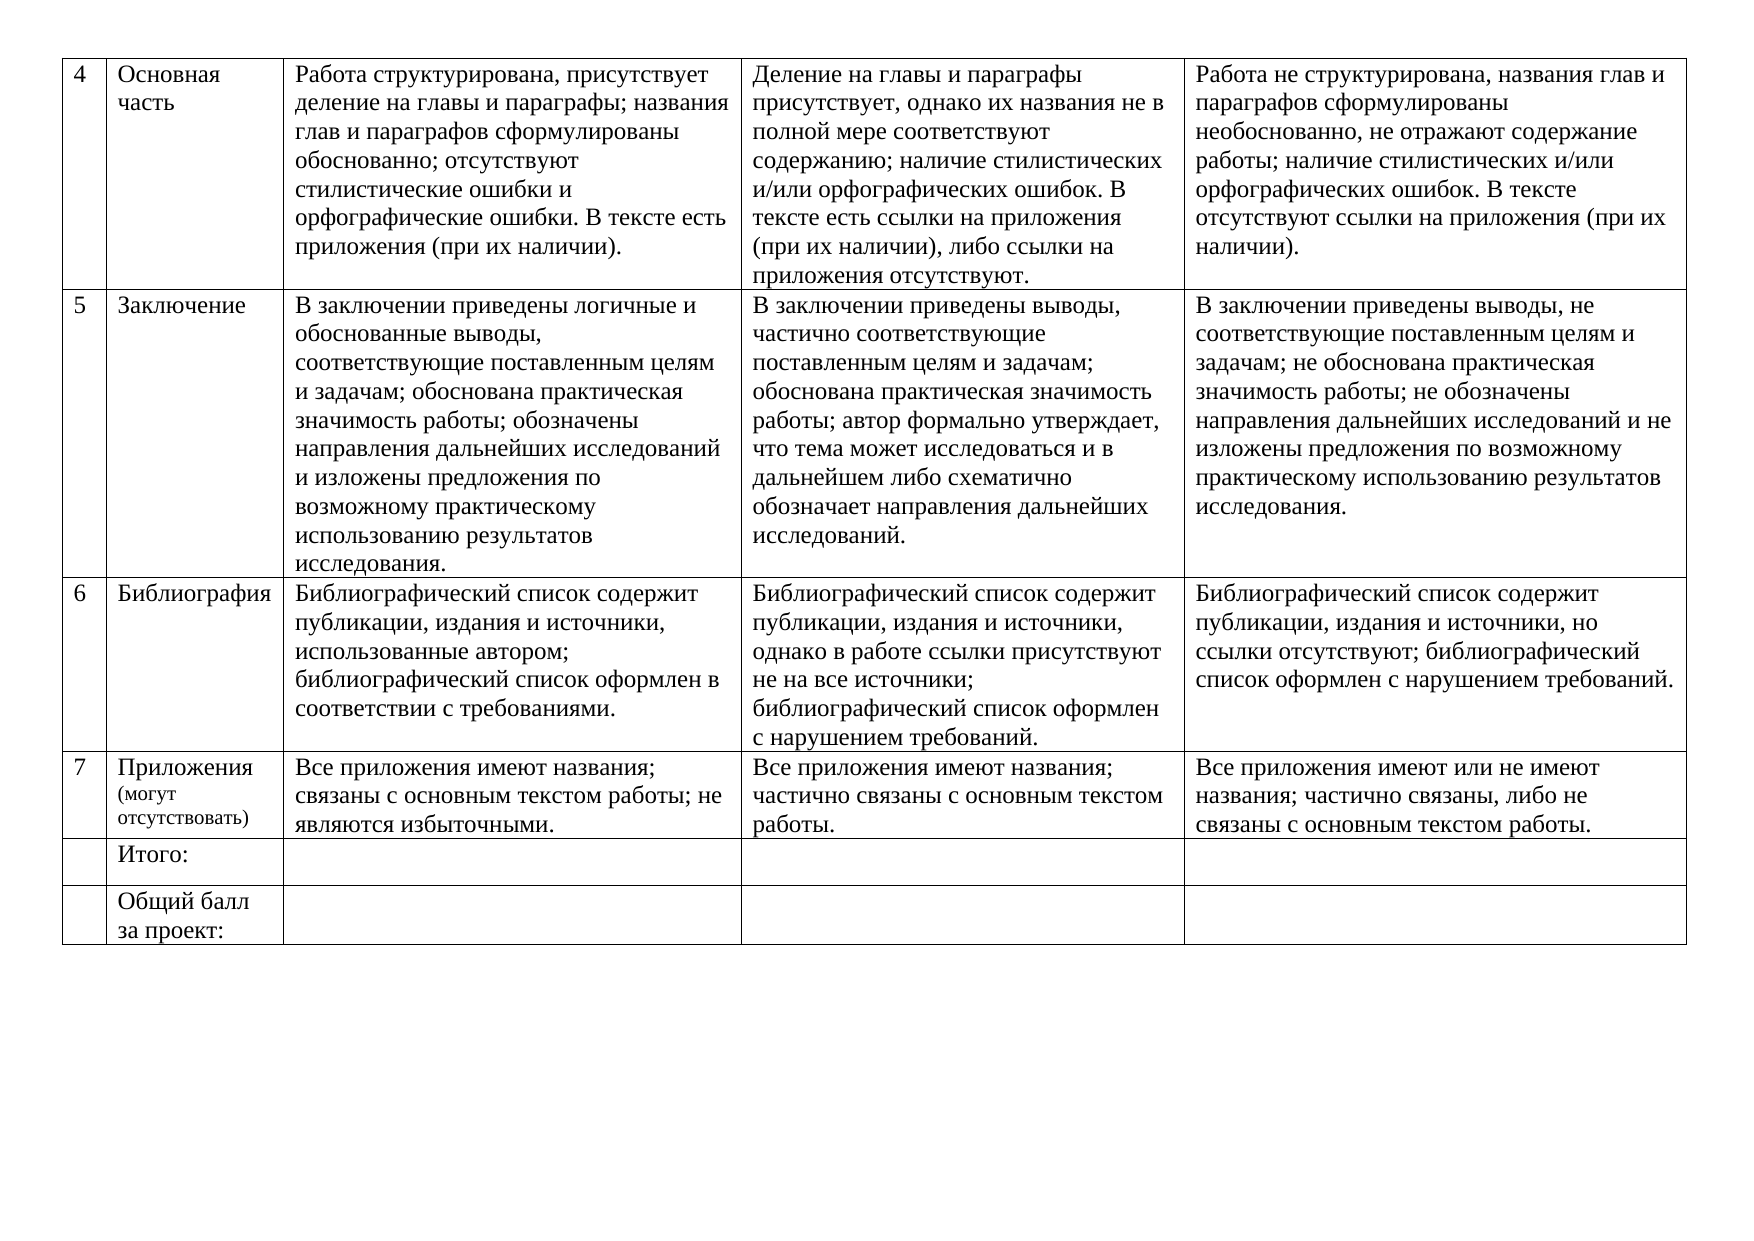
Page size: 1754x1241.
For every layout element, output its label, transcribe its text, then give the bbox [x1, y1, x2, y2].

table_cell Основная часть [107, 59, 283, 289]
table_cell Работа не структурирована, названия глав и параграфов сформулированы необоснованно, не отражают содержание работы; наличие стилистических и/или орфографических ошибок. В тексте отсутствуют ссылки на приложения (при их наличии). [1185, 59, 1686, 289]
table_cell Библиографический список содержит публикации, издания и источники, но ссылки отсутствуют; библиографический список оформлен с нарушением требований. [1185, 578, 1686, 751]
table_cell Общий балл за проект: [107, 886, 283, 944]
table_cell Библиография [107, 578, 283, 751]
table_cell [284, 886, 741, 944]
table_cell Библиографический список содержит публикации, издания и источники, однако в работе ссылки присутствуют не на все источники; библиографический список оформлен с нарушением требований. [742, 578, 1184, 751]
table_cell Библиографический список содержит публикации, издания и источники, использованные автором; библиографический список оформлен в соответствии с требованиями. [284, 578, 741, 751]
table_cell [284, 839, 741, 885]
table_cell [63, 886, 106, 944]
table_cell Все приложения имеют названия; частично связаны с основным текстом работы. [742, 752, 1184, 838]
table_cell Все приложения имеют или не имеют названия; частично связаны, либо не связаны с основным текстом работы. [1185, 752, 1686, 838]
table_cell Итого: [107, 839, 283, 885]
table_cell [63, 839, 106, 885]
table_cell 7 [63, 752, 106, 838]
table_cell [742, 886, 1184, 944]
table_cell Работа структурирована, присутствует деление на главы и параграфы; названия глав и параграфов сформулированы обоснованно; отсутствуют стилистические ошибки и орфографические ошибки. В тексте есть приложения (при их наличии). [284, 59, 741, 289]
table_cell 6 [63, 578, 106, 751]
table_cell В заключении приведены логичные и обоснованные выводы, соответствующие поставленным целям и задачам; обоснована практическая значимость работы; обозначены направления дальнейших исследований и изложены предложения по возможному практическому использованию результатов исследования. [284, 290, 741, 577]
table_cell [742, 839, 1184, 885]
table_cell Все приложения имеют названия; связаны с основным текстом работы; не являются избыточными. [284, 752, 741, 838]
table_cell 5 [63, 290, 106, 577]
table_cell [1185, 839, 1686, 885]
table_cell 4 [63, 59, 106, 289]
table_cell Приложения (могут отсутствовать) [107, 752, 283, 838]
table_cell [1185, 886, 1686, 944]
table_cell Заключение [107, 290, 283, 577]
table_cell Деление на главы и параграфы присутствует, однако их названия не в полной мере соответствуют содержанию; наличие стилистических и/или орфографических ошибок. В тексте есть ссылки на приложения (при их наличии), либо ссылки на приложения отсутствуют. [742, 59, 1184, 289]
table_cell В заключении приведены выводы, не соответствующие поставленным целям и задачам; не обоснована практическая значимость работы; не обозначены направления дальнейших исследований и не изложены предложения по возможному практическому использованию результатов исследования. [1185, 290, 1686, 577]
table_cell В заключении приведены выводы, частично соответствующие поставленным целям и задачам; обоснована практическая значимость работы; автор формально утверждает, что тема может исследоваться и в дальнейшем либо схематично обозначает направления дальнейших исследований. [742, 290, 1184, 577]
